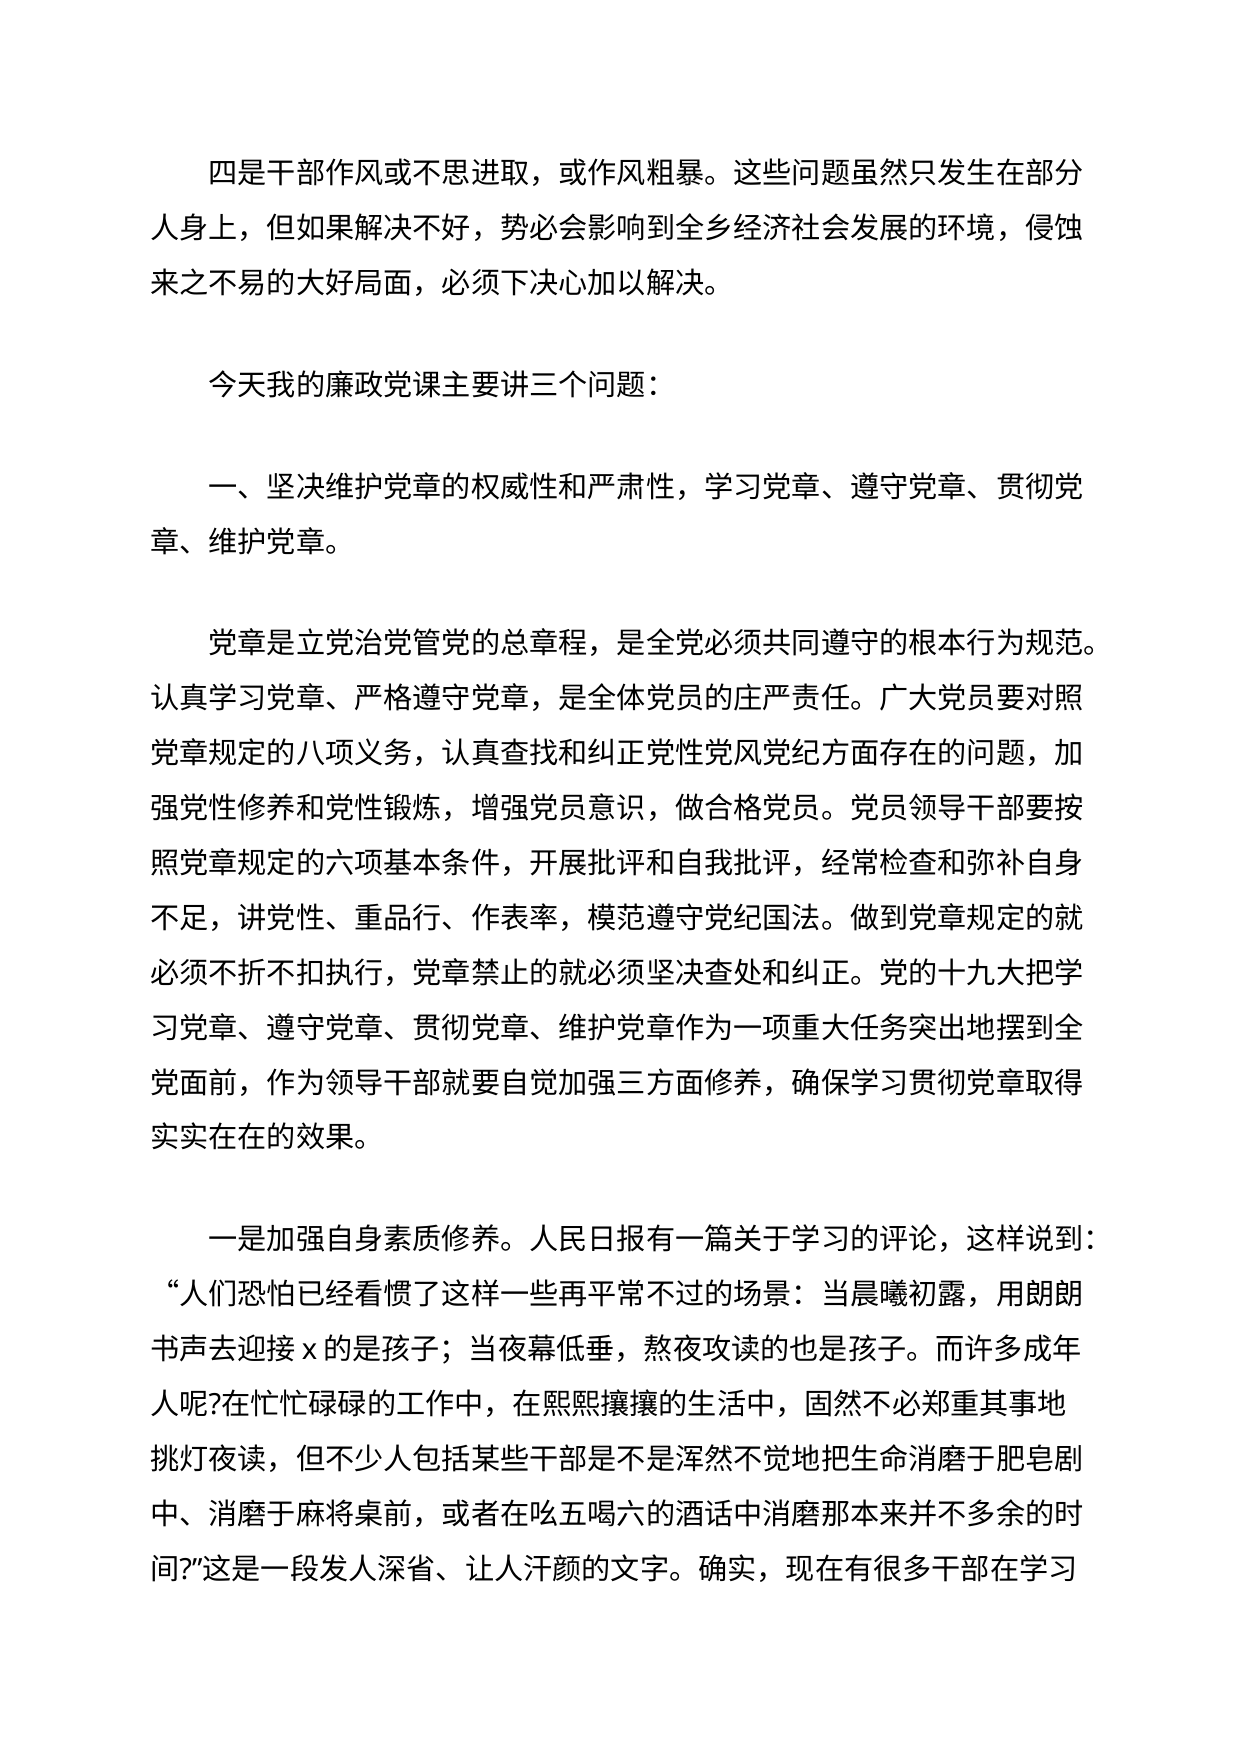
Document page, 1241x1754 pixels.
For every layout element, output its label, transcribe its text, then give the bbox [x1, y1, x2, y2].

text 四是干部作风或不思进取，或作风粗暴。这些问题虽然只发生在部分人身上，但如果解决不好，势必会影响到全乡经济社会发展的环境，侵蚀来之不易的大好局面，必须下决心加以解决。 [150, 150, 1090, 302]
text 今天我的廉政党课主要讲三个问题： [150, 362, 1090, 404]
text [150, 1216, 1090, 1588]
text 党章是立党治党管党的总章程，是全党必须共同遵守的根本行为规范。认真学习党章、严格遵守党章，是全体党员的庄严责任。广大党员要对照党章规定的八项义务，认真查找和纠正党性党风党纪方面存在的问题，加强党性修养和党性锻炼，增强党员意识，做合格党员。党员领导干部要按照党章规定的六项基本条件，开展批评和自我批评，经常检查和弥补自身不足，讲党性、重品行、作表率，模范遵守党纪国法。做到党章规定的就必须不折不扣执行，党章禁止的就必须坚决查处和纠正。党的十九大把学习党章、遵守党章、贯彻党章、维护党章作为一项重大任务突出地摆到全党面前，作为领导干部就要自觉加强三方面修养，确保学习贯彻党章取得实实在在的效果。 [150, 620, 1090, 1156]
text 一、坚决维护党章的权威性和严肃性，学习党章、遵守党章、贯彻党章、维护党章。 [150, 463, 1090, 561]
